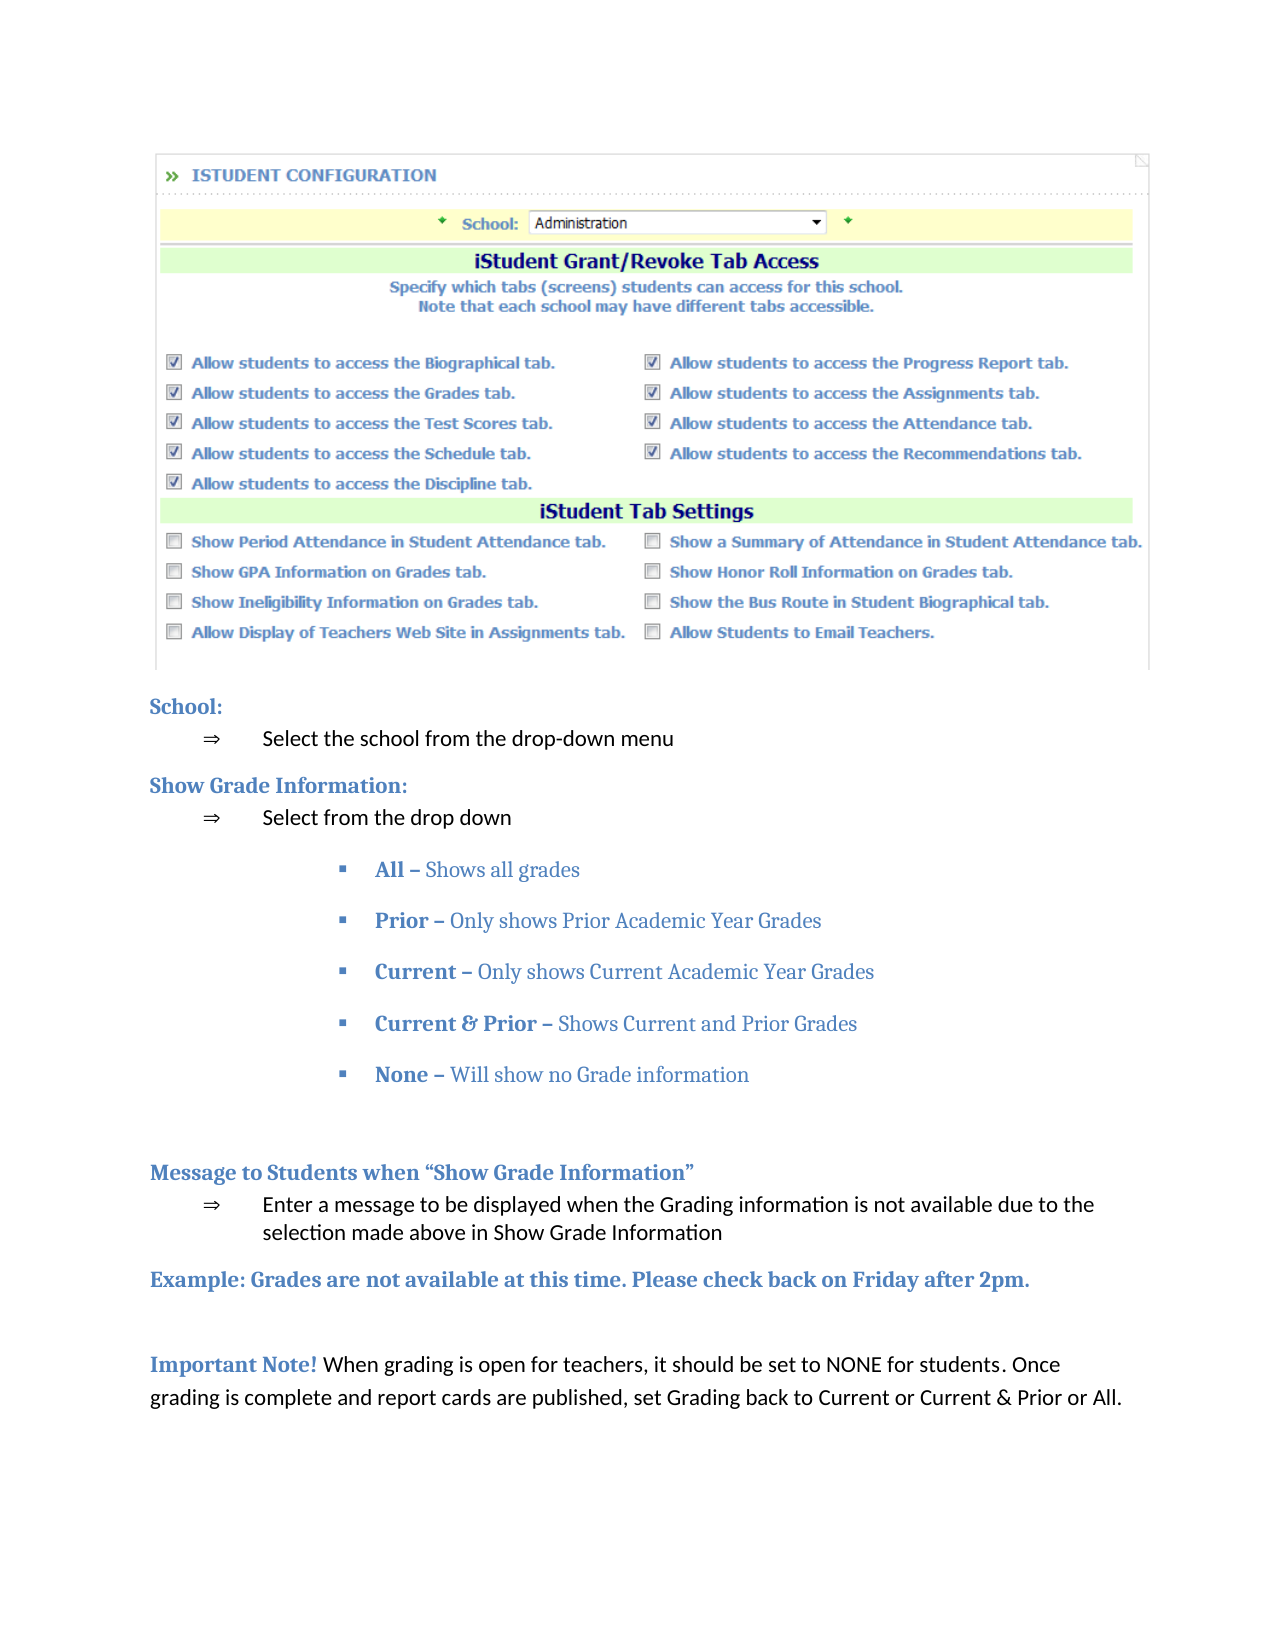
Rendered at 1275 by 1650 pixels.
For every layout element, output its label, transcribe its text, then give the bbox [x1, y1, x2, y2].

subtitle Current & Prior – Shows Current and Prior Grades [337, 1011, 1125, 1037]
text Important Note! When grading is open for teachers, it should be set to NONE for students. Once grading is complete and report cards are published, set Grading back to Current or Current & Prior or All. [150, 1350, 1125, 1411]
subtitle Example: Grades are not available at this time. Please check back on Friday after 2pm. [150, 1267, 1125, 1293]
subtitle School: [150, 694, 1125, 721]
subtitle All – Shows all grades [337, 856, 1125, 883]
subtitle Prior – Only shows Prior Academic Year Grades [337, 908, 1125, 934]
picture [150, 150, 1155, 670]
subtitle Message to Students when “Show Grade Information” [150, 1160, 1125, 1186]
subtitle Show Grade Information: [150, 773, 1125, 799]
subtitle None – Will show no Grade information [337, 1062, 1125, 1088]
list Enter a message to be displayed when the Grading information is not available due to the selection made above in Show Grade Information [202, 1190, 1125, 1246]
list Select from the drop down [202, 803, 1125, 831]
list Select the school from the drop-down menu [202, 724, 1125, 752]
subtitle Current – Only shows Current Academic Year Grades [337, 959, 1125, 986]
